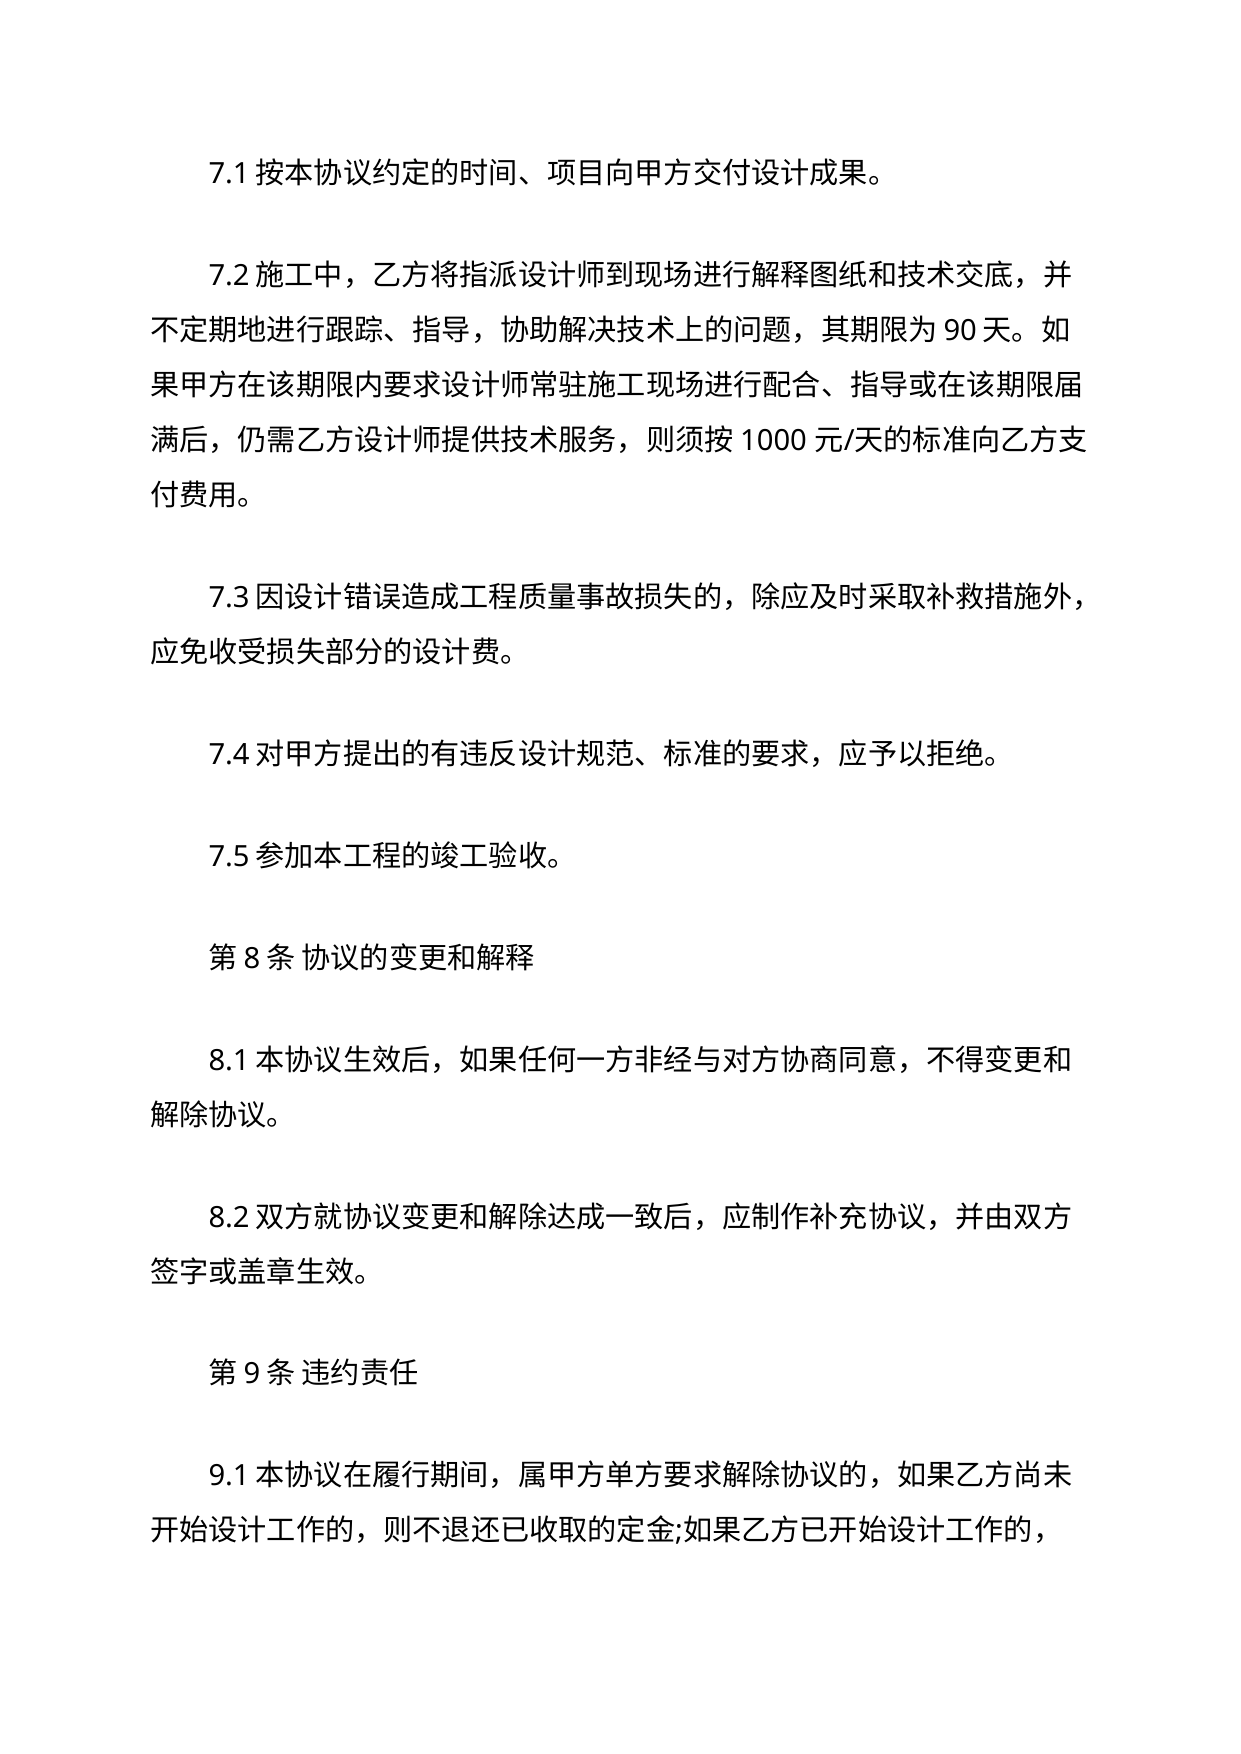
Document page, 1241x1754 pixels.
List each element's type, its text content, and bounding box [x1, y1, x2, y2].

text 7.5参加本工程的竣工验收。 [150, 832, 1090, 875]
text 第8条 协议的变更和解释 [150, 934, 1090, 977]
text 第9条 违约责任 [150, 1350, 1090, 1392]
text 7.3因设计错误造成工程质量事故损失的，除应及时采取补救措施外，应免收受损失部分的设计费。 [150, 574, 1090, 671]
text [150, 1452, 1090, 1549]
text 7.1按本协议约定的时间、项目向甲方交付设计成果。 [150, 150, 1090, 192]
text 7.2施工中，乙方将指派设计师到现场进行解释图纸和技术交底，并不定期地进行跟踪、指导，协助解决技术上的问题，其期限为90天。如果甲方在该期限内要求设计师常驻施工现场进行配合、指导或在该期限届满后，仍需乙方设计师提供技术服务，则须按 1000 元/天的标准向乙方支付费用。 [150, 252, 1090, 514]
text 8.2双方就协议变更和解除达成一致后，应制作补充协议，并由双方签字或盖章生效。 [150, 1193, 1090, 1290]
text 8.1本协议生效后，如果任何一方非经与对方协商同意，不得变更和解除协议。 [150, 1036, 1090, 1134]
text 7.4对甲方提出的有违反设计规范、标准的要求，应予以拒绝。 [150, 730, 1090, 773]
